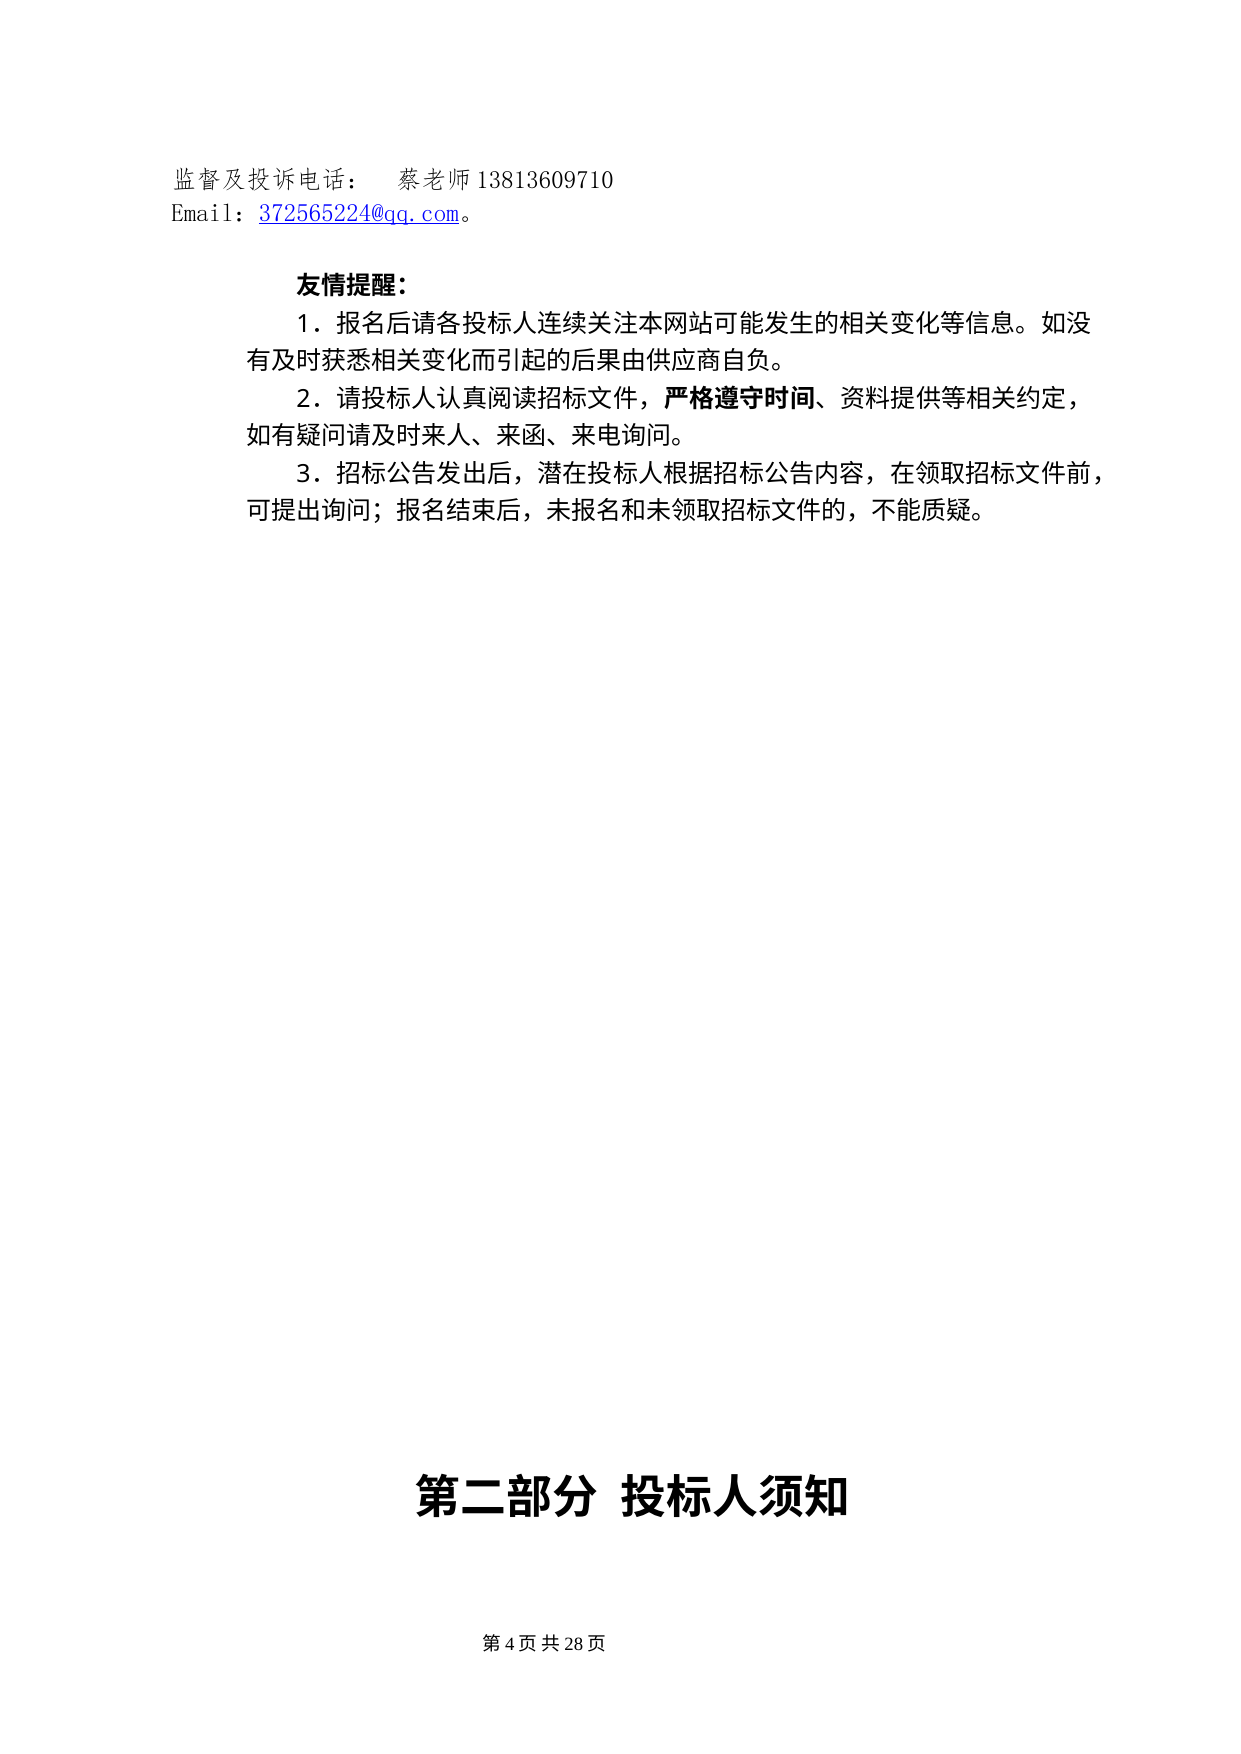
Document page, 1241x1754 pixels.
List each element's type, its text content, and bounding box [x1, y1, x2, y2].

text 1．报名后请各投标人连续关注本网站可能发生的相关变化等信息。如没有及时获悉相关变化而引起的后果由供应商自负。 [246, 302, 1092, 377]
text Email：372565224@qq.com。 [171, 194, 1092, 227]
text 3．招标公告发出后，潜在投标人根据招标公告内容，在领取招标文件前，可提出询问；报名结束后，未报名和未领取招标文件的，不能质疑。 [246, 452, 1092, 527]
text 第二部分 投标人须知 [171, 1445, 1092, 1543]
text 监督及投诉电话： 蔡老师13813609710 [171, 162, 1092, 194]
text 2．请投标人认真阅读招标文件，严格遵守时间、资料提供等相关约定，如有疑问请及时来人、来函、来电询问。 [246, 377, 1092, 452]
text 友情提醒： [246, 264, 1092, 302]
